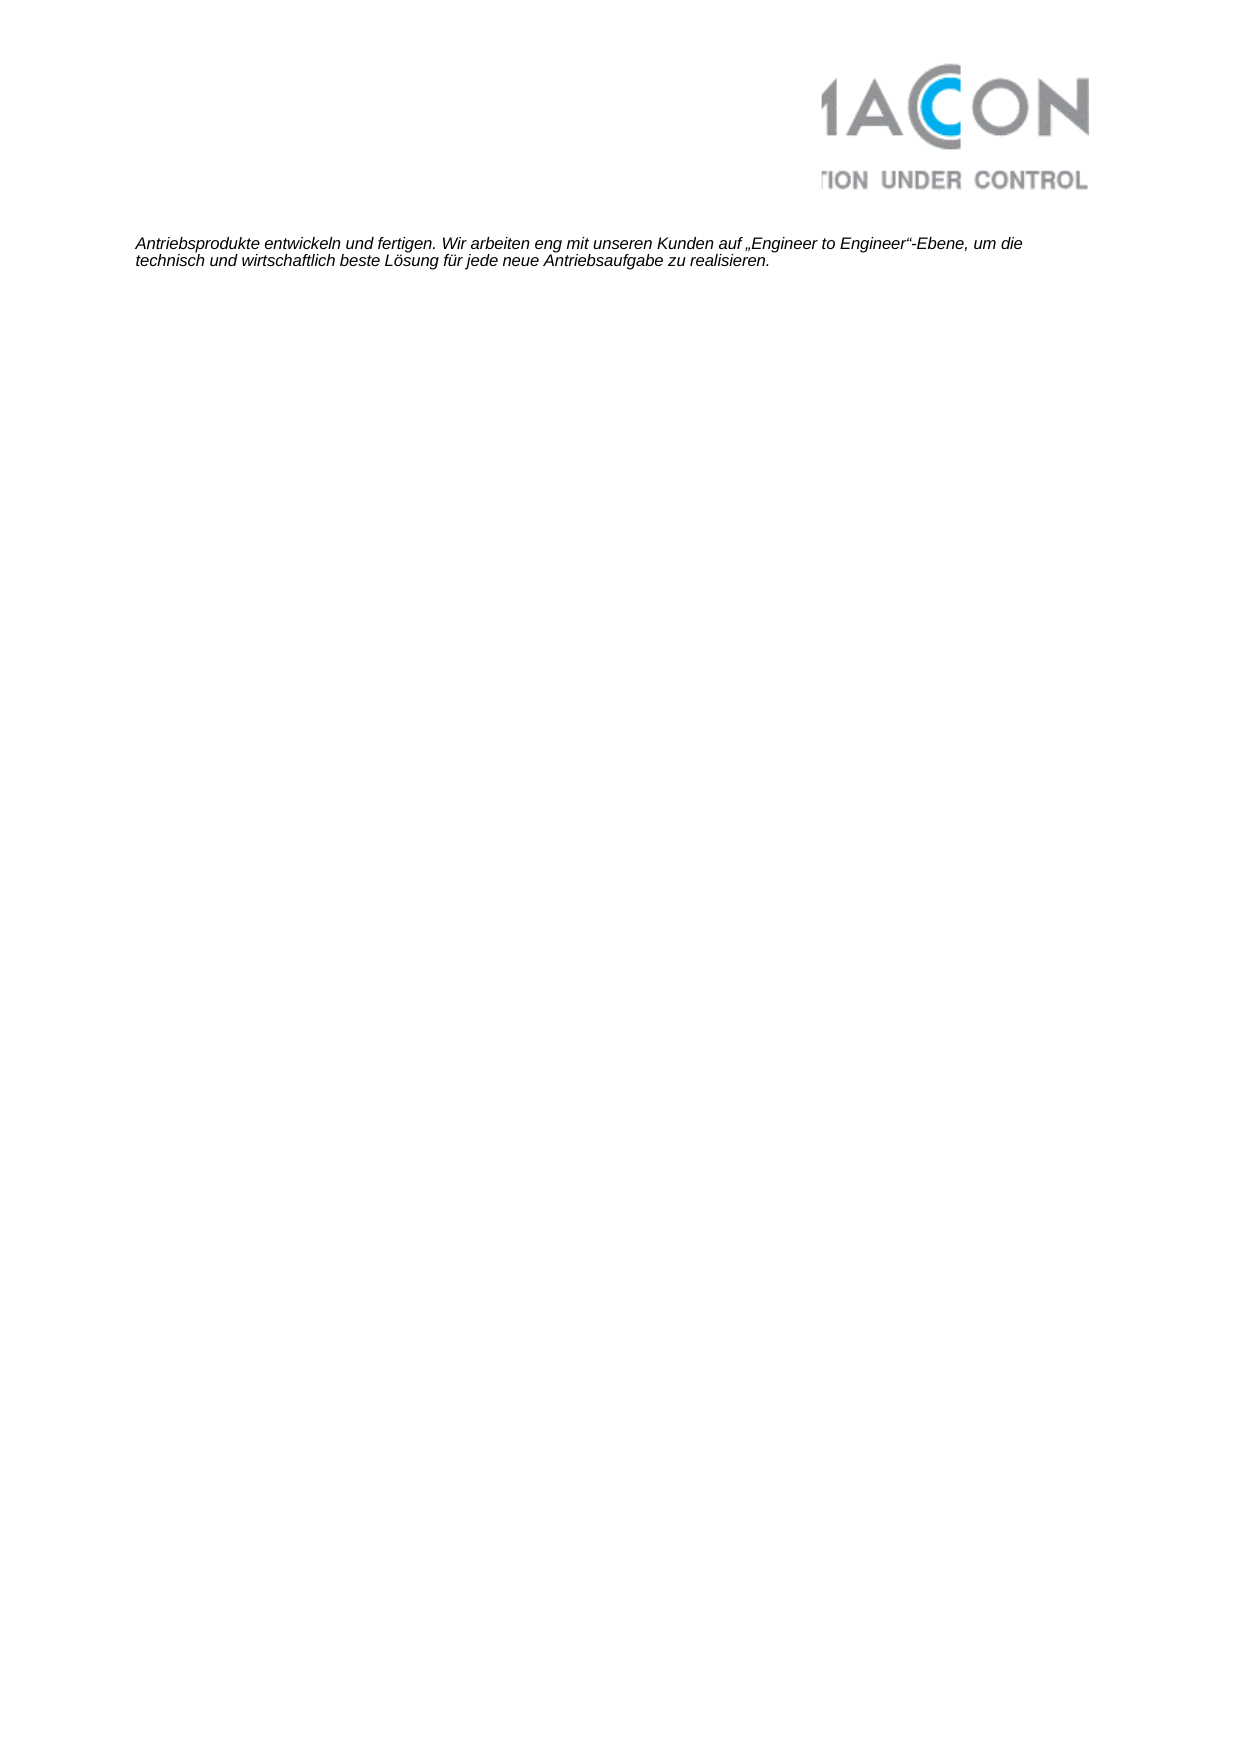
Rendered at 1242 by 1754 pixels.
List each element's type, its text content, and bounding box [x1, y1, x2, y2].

picture [772, 61, 1091, 190]
